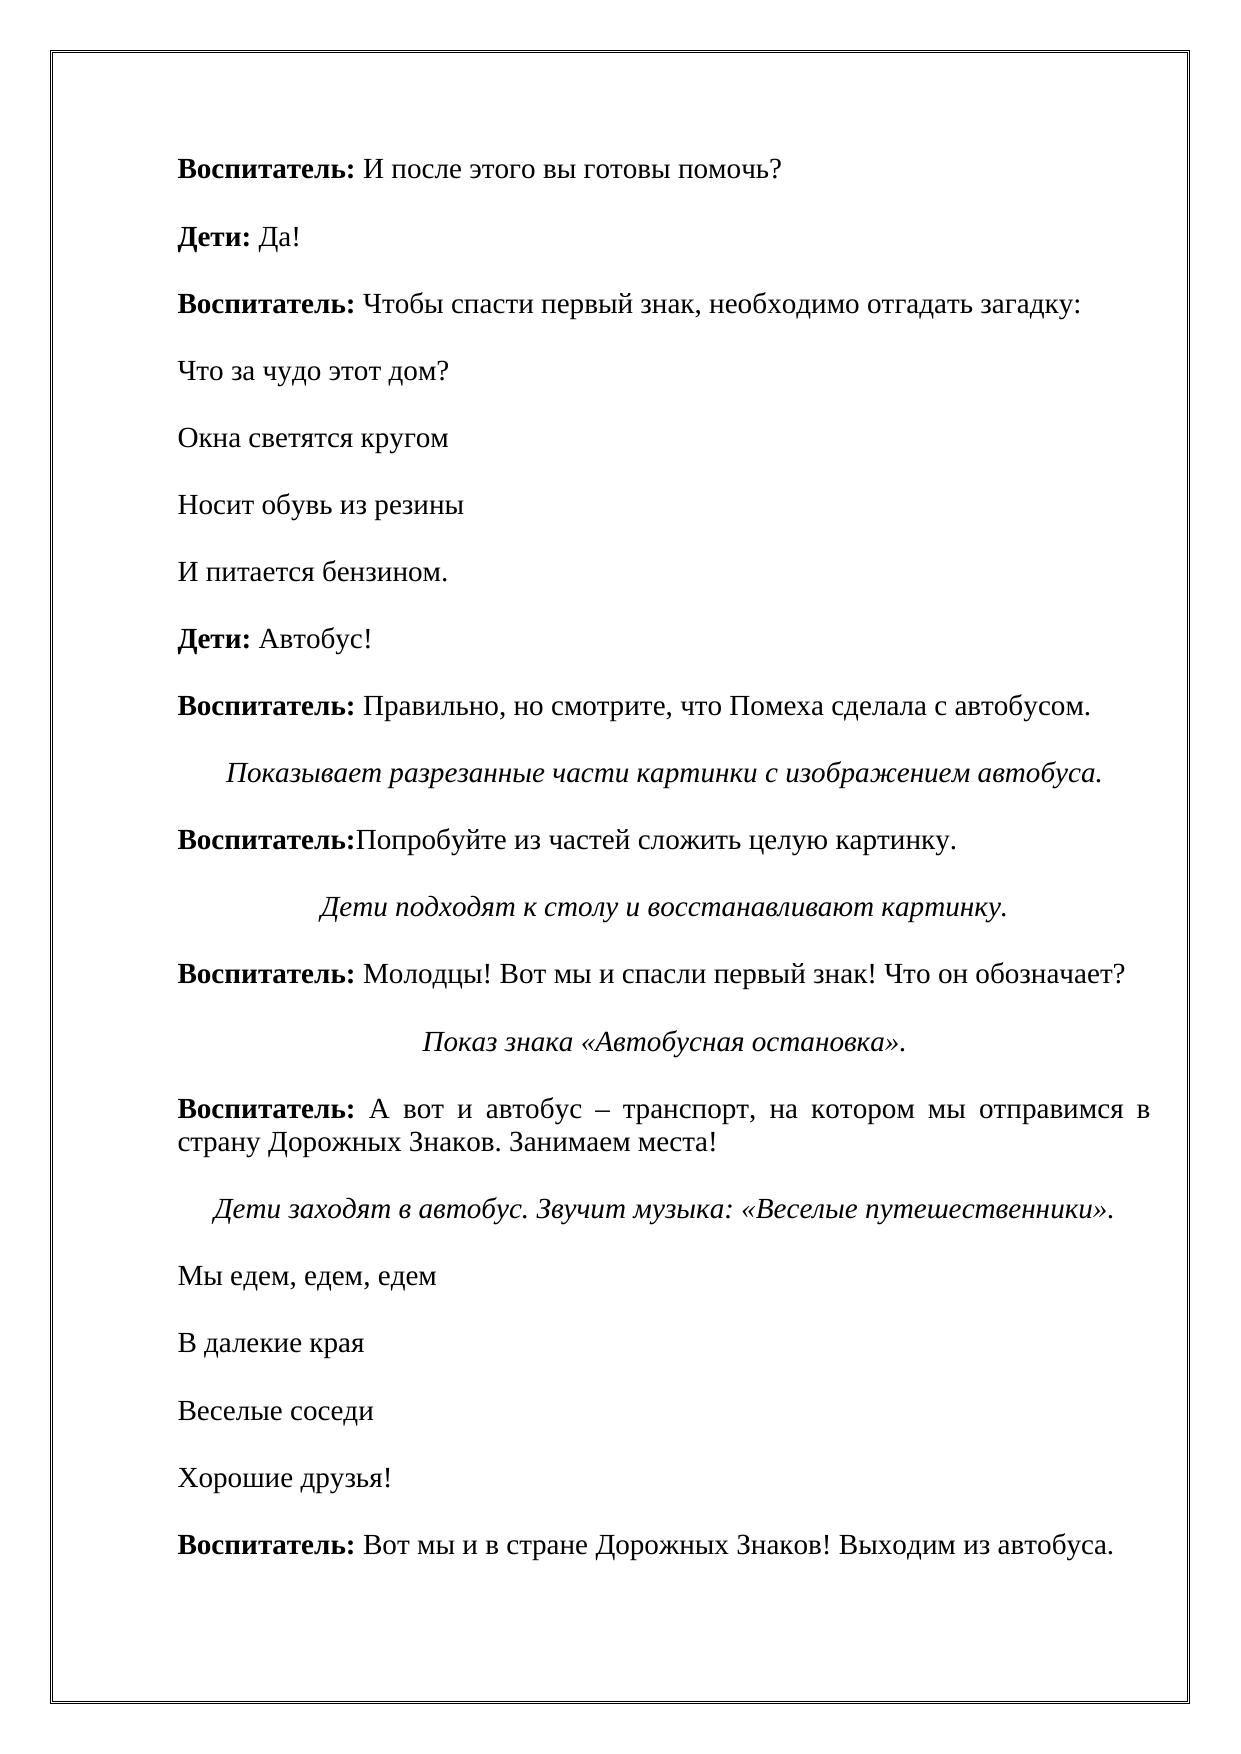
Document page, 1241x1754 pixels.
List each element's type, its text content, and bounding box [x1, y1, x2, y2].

text Воспитатель: И после этого вы готовы помочь? [177, 152, 1152, 185]
text Мы едем, едем, едем [177, 1258, 1152, 1292]
text Воспитатель: Молодцы! Вот мы и спасли первый знак! Что он обозначает? [177, 957, 1152, 990]
text Носит обувь из резины [177, 487, 1152, 521]
text Показывает разрезанные части картинки с изображением автобуса. [177, 755, 1152, 789]
text Веселые соседи [177, 1393, 1152, 1426]
text Окна светятся кругом [177, 420, 1152, 453]
text В далекие края [177, 1326, 1152, 1359]
text Показ знака «Автобусная остановка». [177, 1024, 1152, 1057]
text Дети подходят к столу и восстанавливают картинку. [177, 889, 1152, 923]
text Дети заходят в автобус. Звучит музыка: «Веселые путешественники». [177, 1191, 1152, 1225]
text Дети: Автобус! [177, 621, 1152, 655]
text Воспитатель:Попробуйте из частей сложить целую картинку. [177, 822, 1152, 856]
text Дети: Да! [177, 219, 1152, 252]
text И питается бензином. [177, 554, 1152, 588]
text Что за чудо этот дом? [177, 353, 1152, 386]
text Воспитатель: Чтобы спасти первый знак, необходимо отгадать загадку: [177, 286, 1152, 319]
text Воспитатель: Вот мы и в стране Дорожных Знаков! Выходим из автобуса. [177, 1527, 1152, 1560]
text Воспитатель: Правильно, но смотрите, что Помеха сделала с автобусом. [177, 688, 1152, 722]
text Воспитатель: А вот и автобус – транспорт, на котором мы отправимся в страну Дорожных Знаков. Занимаем места! [177, 1091, 1152, 1158]
text Хорошие друзья! [177, 1460, 1152, 1493]
